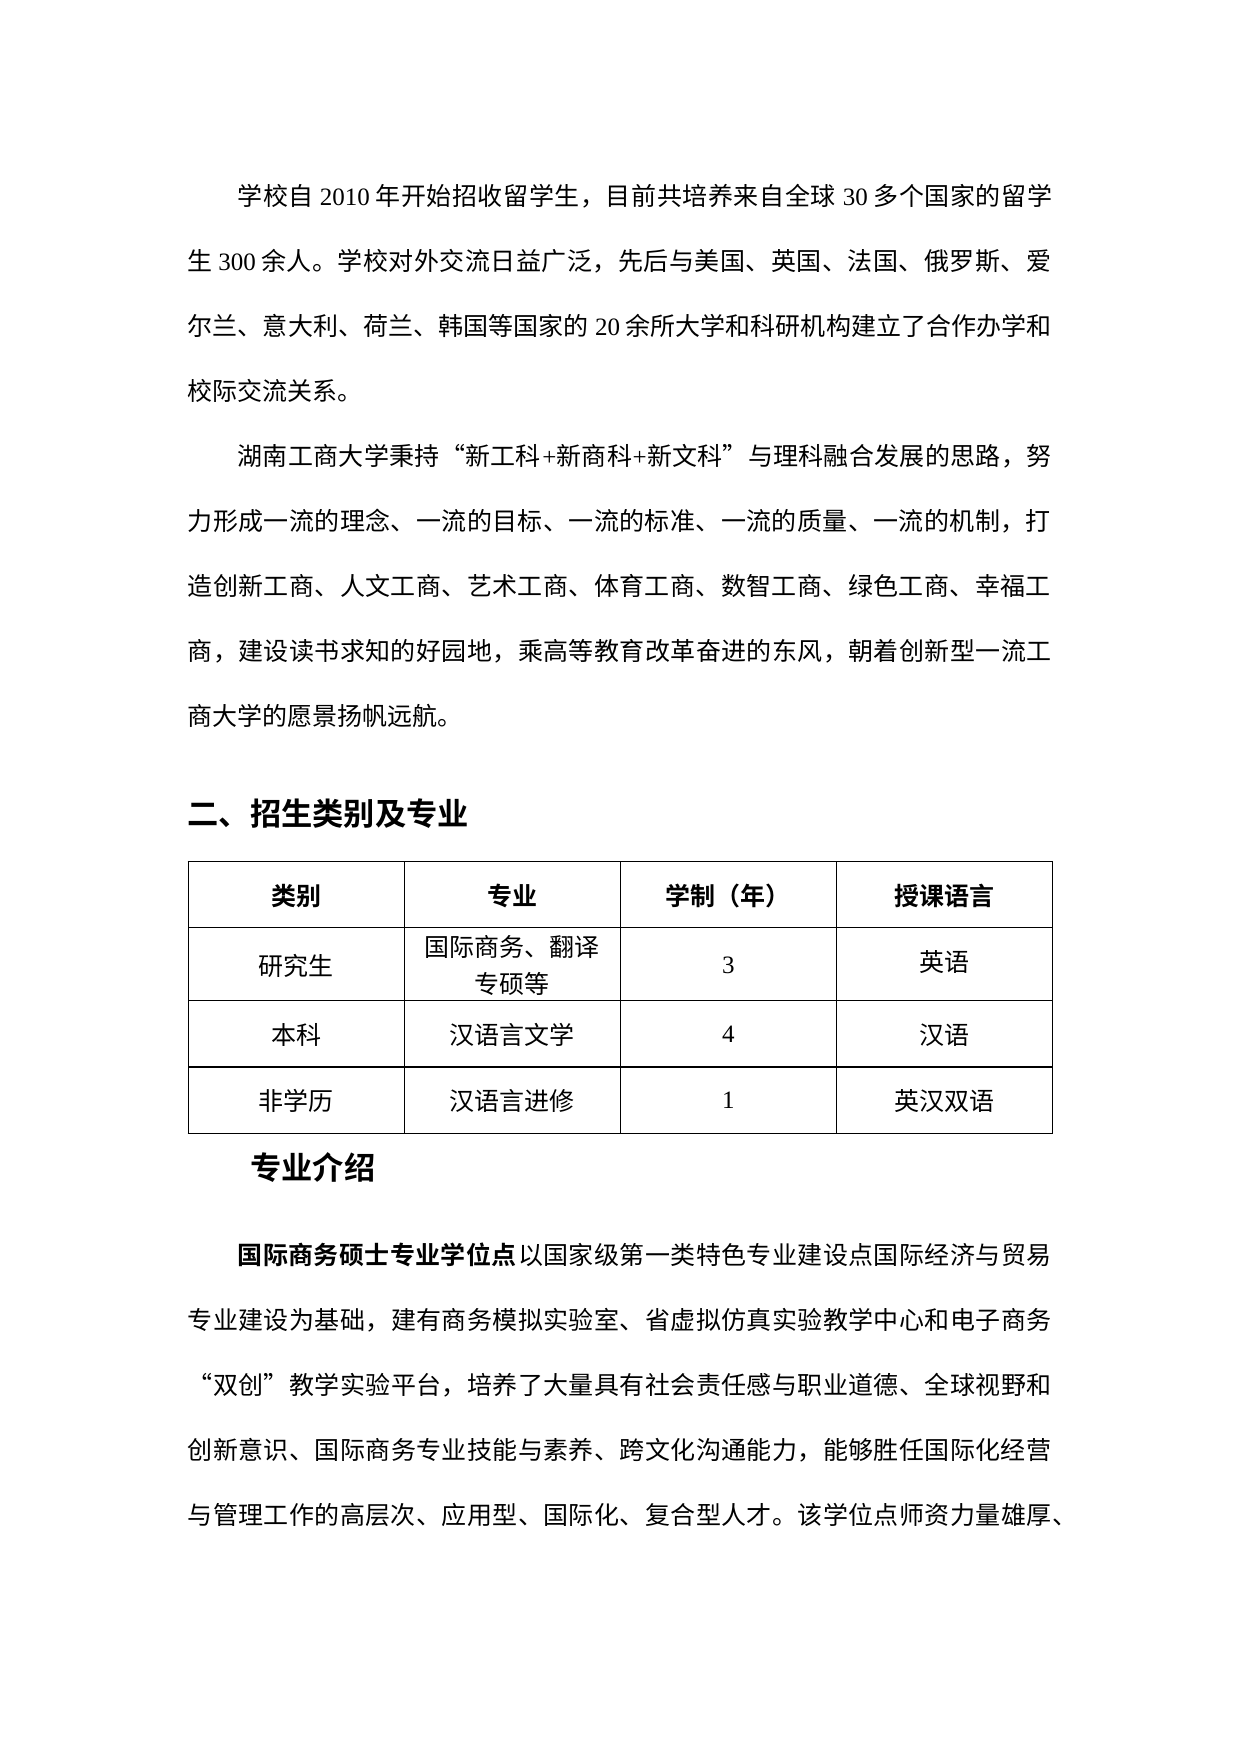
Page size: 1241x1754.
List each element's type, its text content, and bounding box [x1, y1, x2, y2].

table_cell 4 [621, 1001, 836, 1066]
text 专业介绍 [187, 1134, 1053, 1198]
text 学校自2010年开始招收留学生，目前共培养来自全球30多个国家的留学生300余人。学校对外交流日益广泛，先后与美国、英国、法国、俄罗斯、爱尔兰、意大利、荷兰、韩国等国家的20余所大学和科研机构建立了合作办学和校际交流关系。 [187, 162, 1053, 422]
table_cell 汉语言进修 [405, 1068, 620, 1132]
table_cell 汉语 [837, 1001, 1052, 1066]
table_header 学制（年） [621, 862, 836, 927]
table_header 授课语言 [837, 862, 1052, 927]
table_cell 汉语言文学 [405, 1001, 620, 1066]
table_cell 国际商务、翻译专硕等 [405, 928, 620, 1000]
table_cell 1 [621, 1068, 836, 1132]
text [187, 1221, 1053, 1546]
text 湖南工商大学秉持“新工科+新商科+新文科”与理科融合发展的思路，努力形成一流的理念、一流的目标、一流的标准、一流的质量、一流的机制，打造创新工商、人文工商、艺术工商、体育工商、数智工商、绿色工商、幸福工商，建设读书求知的好园地，乘高等教育改革奋进的东风，朝着创新型一流工商大学的愿景扬帆远航。 [187, 422, 1053, 747]
table_cell 本科 [189, 1001, 404, 1066]
table_header 类别 [189, 862, 404, 927]
table_cell 3 [621, 928, 836, 1000]
table_cell 英汉双语 [837, 1068, 1052, 1132]
list 招生类别及专业 [187, 779, 1053, 844]
table_cell 研究生 [189, 928, 404, 1000]
table_header 专业 [405, 862, 620, 927]
table_cell 英语 [837, 928, 1052, 1000]
table_cell 非学历 [189, 1068, 404, 1132]
